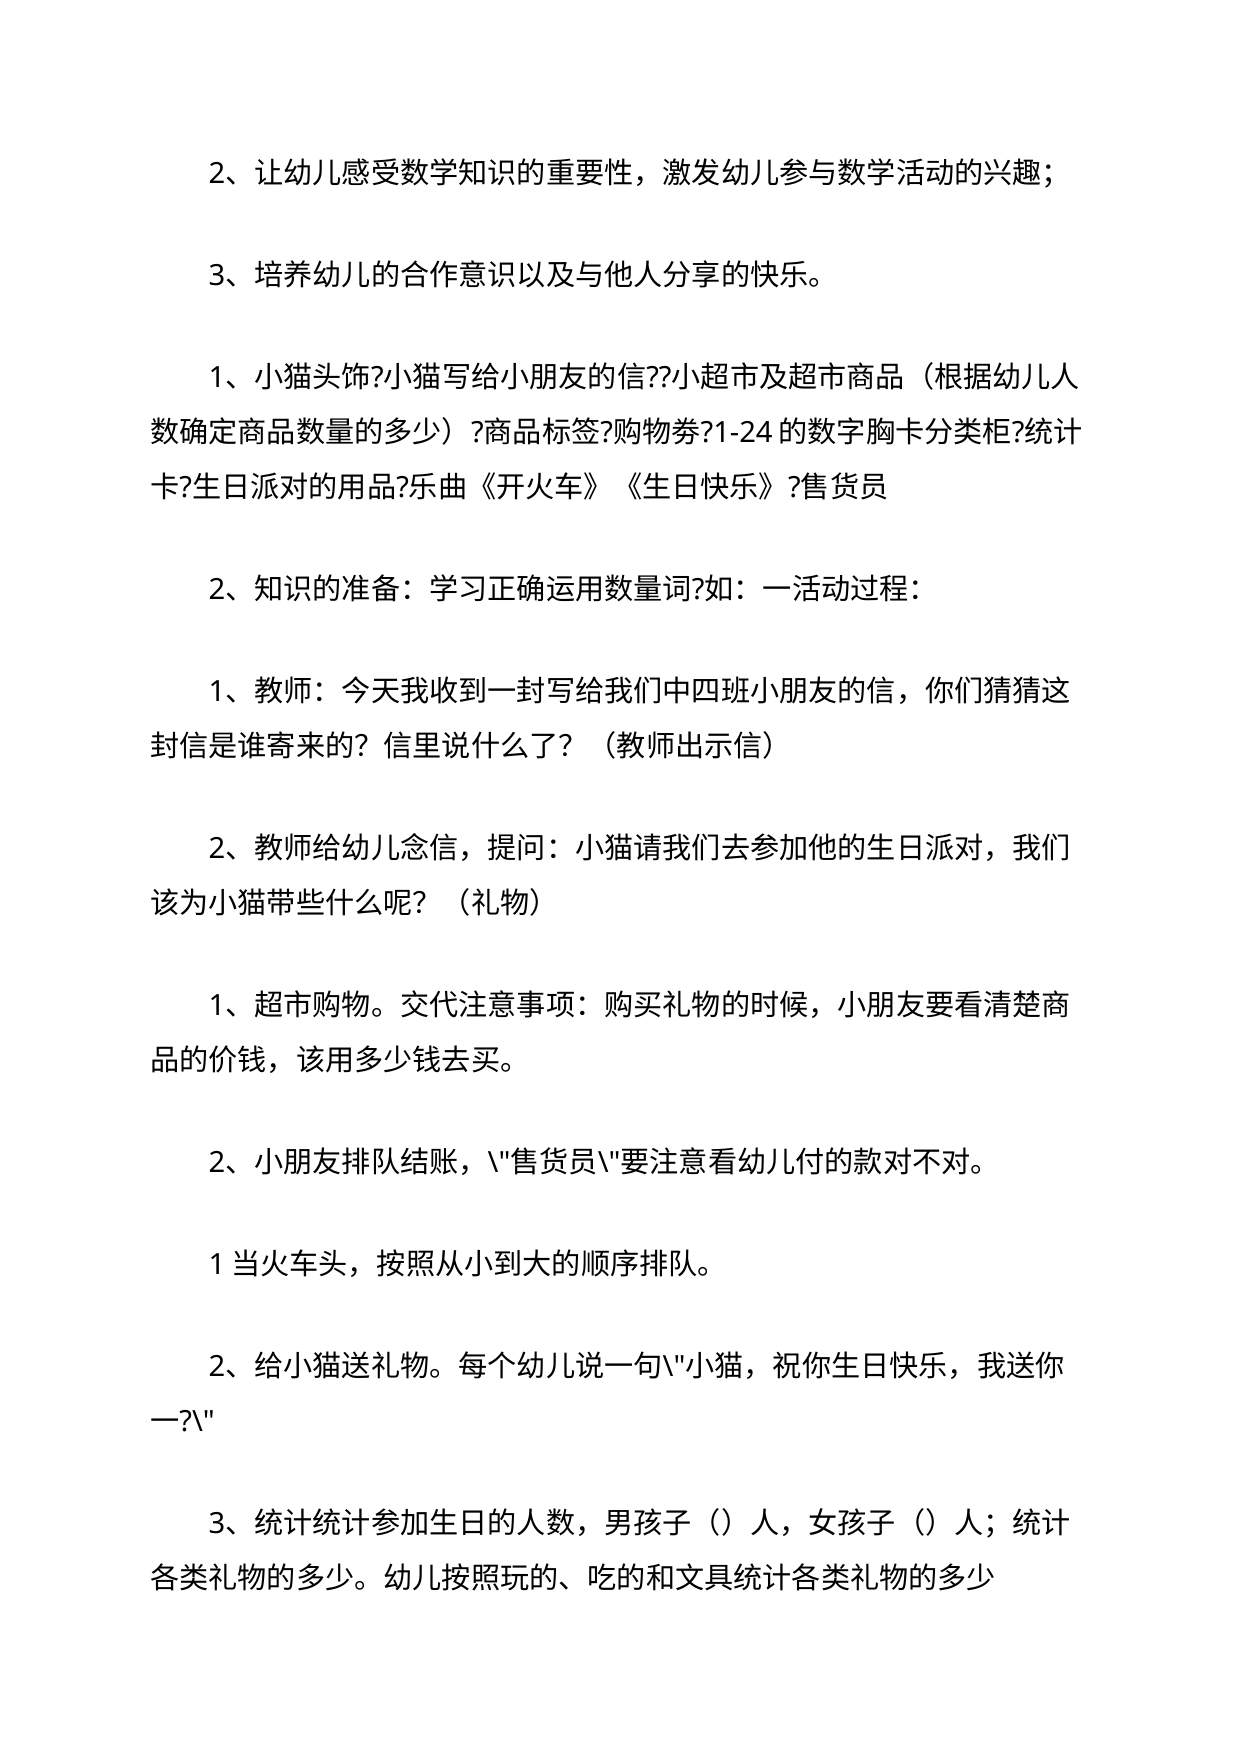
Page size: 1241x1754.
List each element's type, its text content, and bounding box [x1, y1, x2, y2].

text 1、教师：今天我收到一封写给我们中四班小朋友的信，你们猜猜这封信是谁寄来的？信里说什么了？（教师出示信） [150, 668, 1090, 765]
text 1、小猫头饰?小猫写给小朋友的信??小超市及超市商品（根据幼儿人数确定商品数量的多少）?商品标签?购物劵?1-24的数字胸卡分类柜?统计卡?生日派对的用品?乐曲《开火车》《生日快乐》?售货员 [150, 354, 1090, 506]
text 2、给小猫送礼物。每个幼儿说一句\"小猫，祝你生日快乐，我送你一?\" [150, 1342, 1090, 1439]
text 2、让幼儿感受数学知识的重要性，激发幼儿参与数学活动的兴趣； [150, 150, 1090, 192]
text 1当火车头，按照从小到大的顺序排队。 [150, 1240, 1090, 1283]
text 3、统计统计参加生日的人数，男孩子（）人，女孩子（）人；统计各类礼物的多少。幼儿按照玩的、吃的和文具统计各类礼物的多少 [150, 1499, 1090, 1596]
text 2、知识的准备：学习正确运用数量词?如：一活动过程： [150, 566, 1090, 608]
text 2、教师给幼儿念信，提问：小猫请我们去参加他的生日派对，我们该为小猫带些什么呢？（礼物） [150, 825, 1090, 922]
text 1、超市购物。交代注意事项：购买礼物的时候，小朋友要看清楚商品的价钱，该用多少钱去买。 [150, 981, 1090, 1079]
text 3、培养幼儿的合作意识以及与他人分享的快乐。 [150, 252, 1090, 294]
text 2、小朋友排队结账，\"售货员\"要注意看幼儿付的款对不对。 [150, 1138, 1090, 1181]
